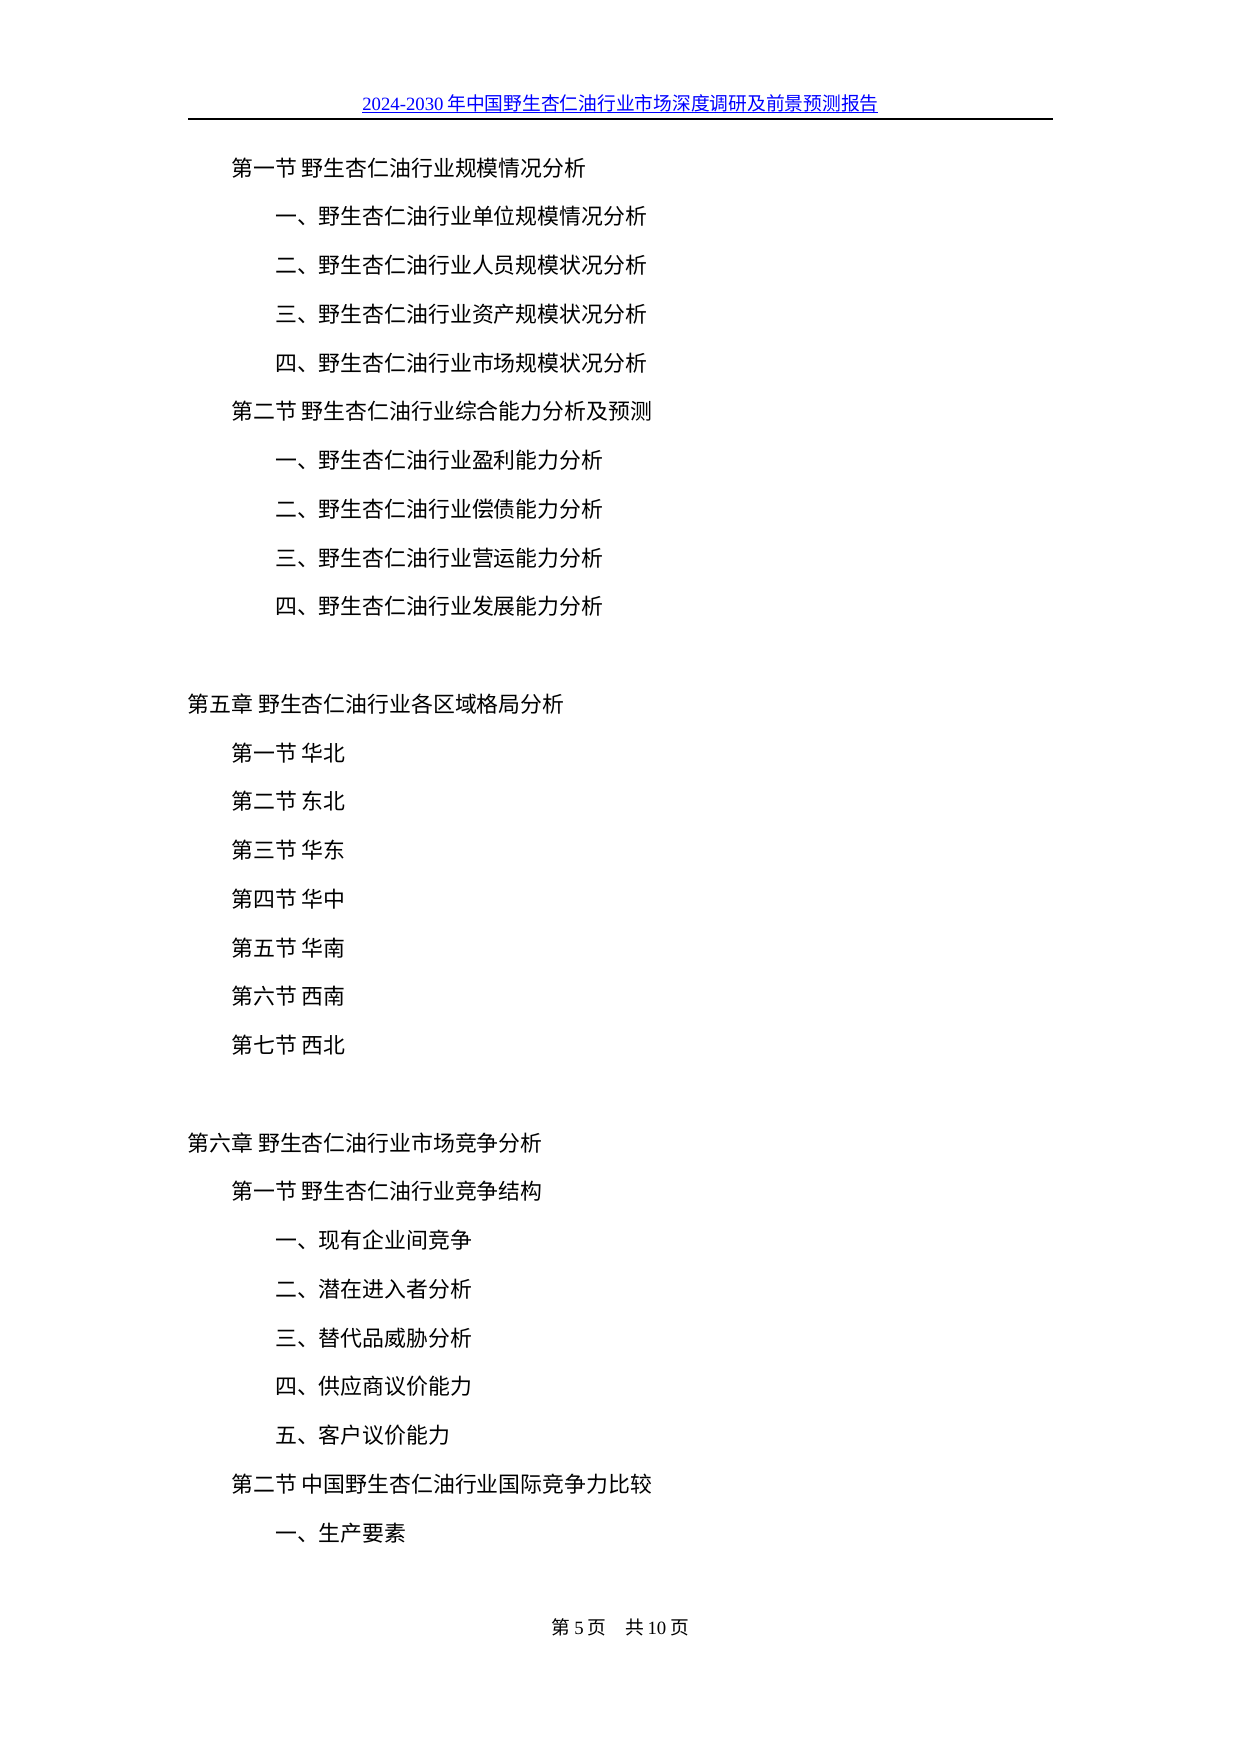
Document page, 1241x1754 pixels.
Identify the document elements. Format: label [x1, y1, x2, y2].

text [187, 150, 1053, 1548]
